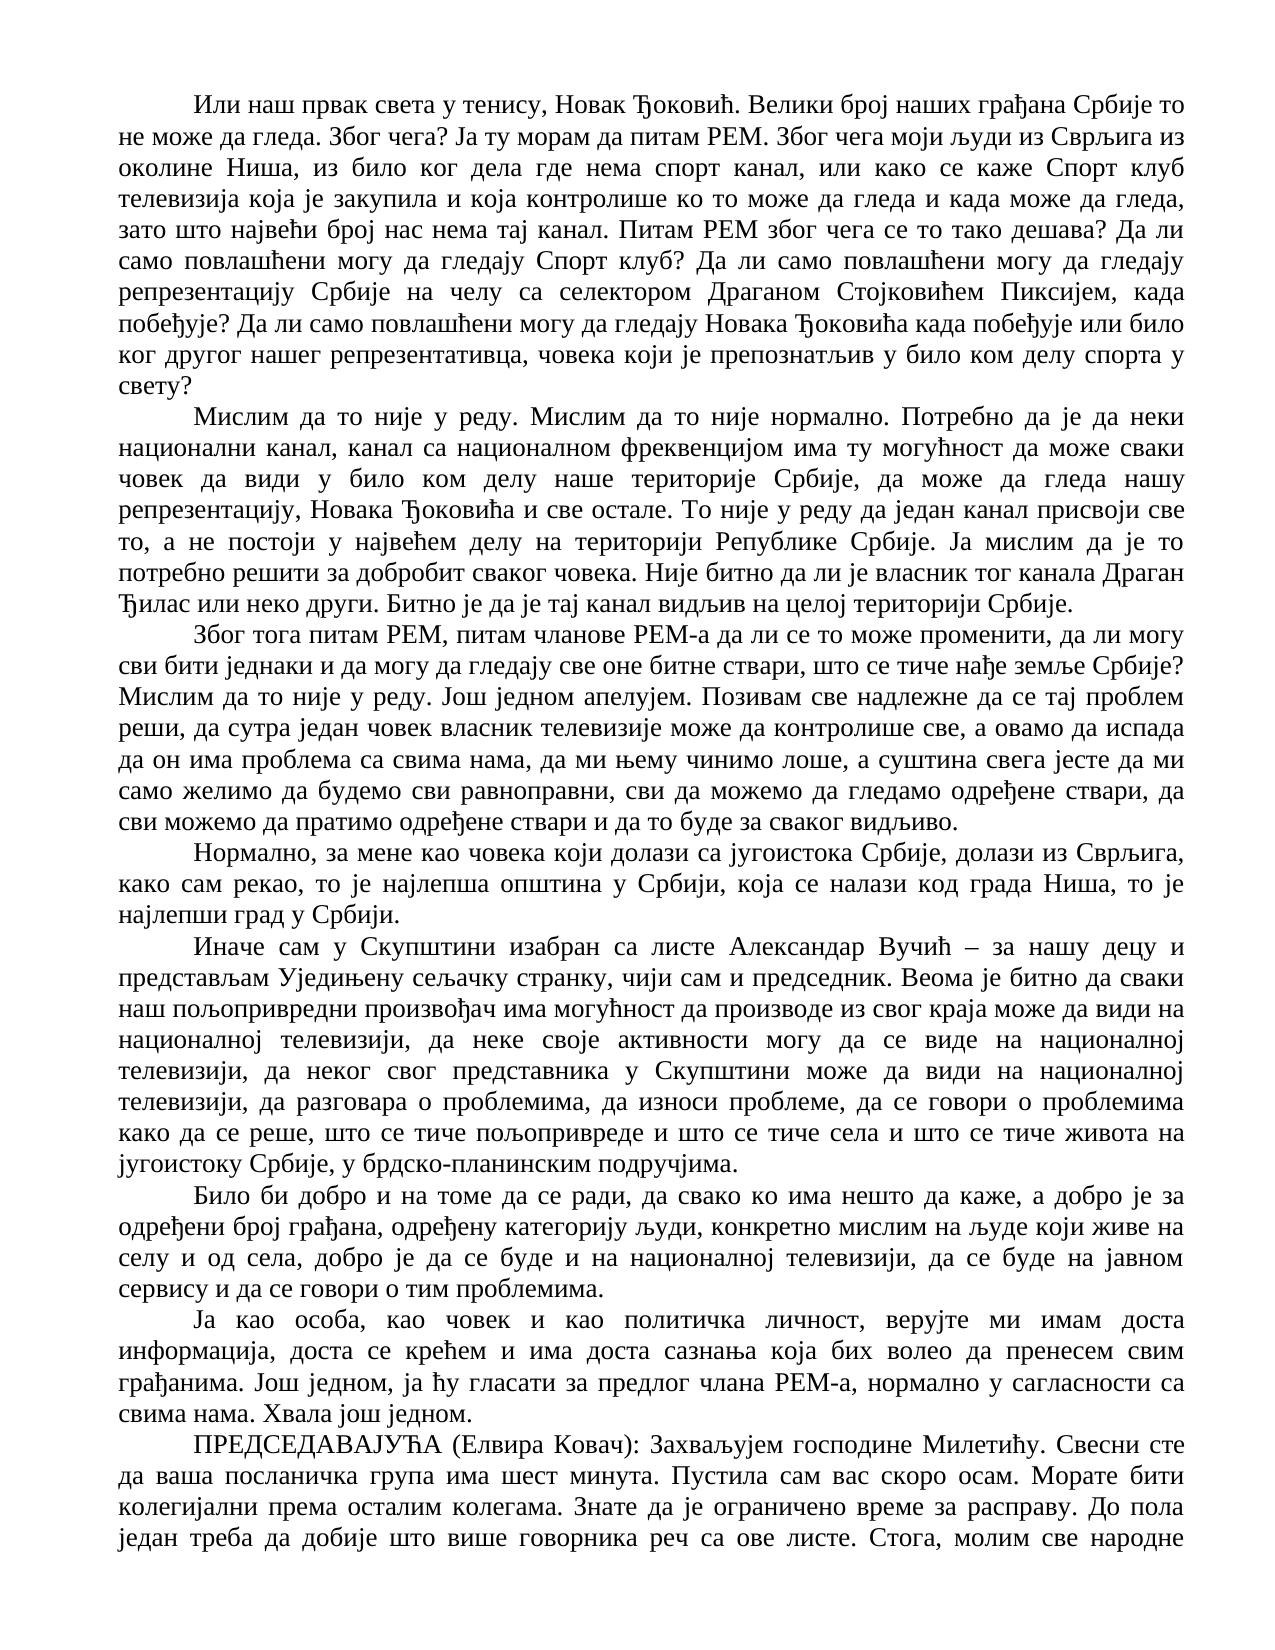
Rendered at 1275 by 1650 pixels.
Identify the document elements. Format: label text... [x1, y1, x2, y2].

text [118, 1428, 1186, 1552]
text Мислим да то није у реду. Мислим да то није нормално. Потребно да је да неки национални канал, канал са националном фреквенцијом има ту могућност да може сваки човек да види у било ком делу наше територије Србије, да може да гледа нашу репрезентацију, Новака Ђоковића и све остале. То није у реду да један канал присвоји све то, а не постоји у највећем делу на територији Републике Србије. Ја мислим да је то потребно решити за добробит сваког човека. Није битно да ли је власник тог канала Драган Ђилас или неко други. Битно је да је тај канал видљив на целој територији Србије. [118, 400, 1186, 618]
text Или наш првак света у тенису, Новак Ђоковић. Велики број наших грађана Србије то не може да гледа. Због чега? Ја ту морам да питам РЕМ. Због чега моји људи из Сврљига из околине Ниша, из било ког дела где нема спорт канал, или како се каже Спорт клуб телевизија која је закупила и која контролише ко то може да гледа и када може да гледа, зато што највећи број нас нема тај канал. Питам РЕМ због чега се то тако дешава? Да ли само повлашћени могу да гледају Спорт клуб? Да ли само повлашћени могу да гледају репрезентацију Србије на челу са селектором Драганом Стојковићем Пиксијем, када побеђује? Да ли само повлашћени могу да гледају Новака Ђоковића када побеђује или било ког другог нашег репрезентативца, човека који је препознатљив у било ком делу спорта у свету? [118, 89, 1186, 400]
text Због тога питам РЕМ, питам чланове РЕМ-а да ли се то може променити, да ли могу сви бити једнаки и да могу да гледају све оне битне ствари, што се тиче нађе земље Србије? Мислим да то није у реду. Још једном апелујем. Позивам све надлежне да се тај проблем реши, да сутра један човек власник телевизије може да контролише све, а овамо да испада да он има проблема са свима нама, да ми њему чинимо лоше, а суштина свега јесте да ми само желимо да будемо сви равноправни, сви да можемо да гледамо одређене ствари, да сви можемо да пратимо одређене ствари и да то буде за сваког видљиво. [118, 618, 1186, 836]
text Било би добро и на томе да се ради, да свако ко има нешто да каже, а добро је за одређени број грађана, одређену категорију људи, конкретно мислим на људе који живе на селу и од села, добро је да се буде и на националној телевизији, да се буде на јавном сервису и да се говори о тим проблемима. [118, 1179, 1186, 1303]
text Нормално, за мене као човека који долази са југоистока Србије, долази из Сврљига, како сам рекао, то је најлепша општина у Србији, која се налази код града Ниша, то је најлепши град у Србији. [118, 836, 1186, 929]
text Иначе сам у Скупштини изабран са листе Александар Вучић – за нашу децу и представљам Уједињену сељачку странку, чији сам и председник. Веома је битно да сваки наш пољопривредни произвођач има могућност да производе из свог краја може да види на националној телевизији, да неке своје активности могу да се виде на националној телевизији, да неког свог представника у Скупштини може да види на националној телевизији, да разговара о проблемима, да износи проблеме, да се говори о проблемима како да се реше, што се тиче пољопривреде и што се тиче села и што се тиче живота на југоистоку Србије, у брдско-планинским подручјима. [118, 929, 1186, 1179]
text Ја као особа, као човек и као политичка личност, верујте ми имам доста информација, доста се крећем и има доста сазнања која бих волео да пренесем свим грађанима. Још једном, ја ћу гласати за предлог члана РЕМ-а, нормално у сагласности са свима нама. Хвала још једном. [118, 1303, 1186, 1428]
